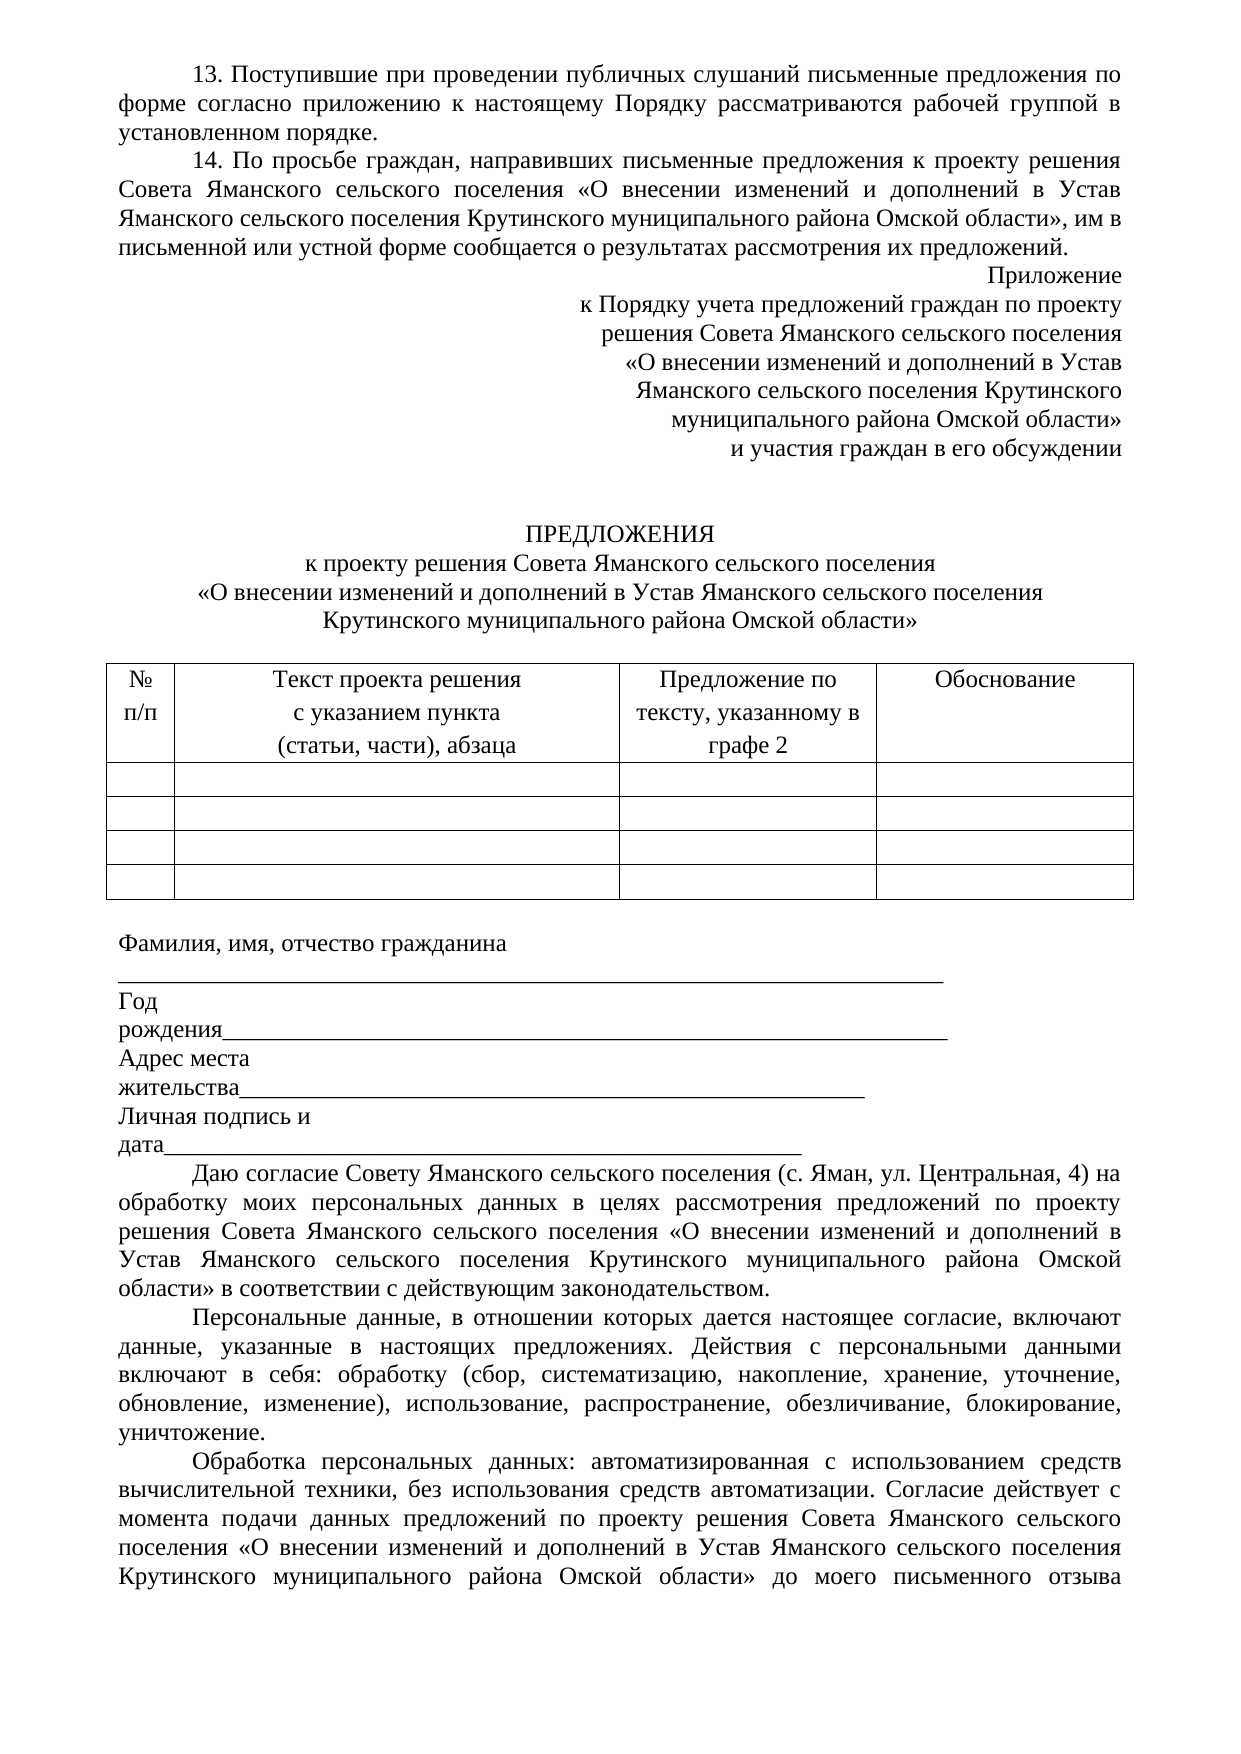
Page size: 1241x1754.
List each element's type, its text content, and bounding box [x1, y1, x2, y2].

table_cell [107, 763, 174, 796]
text муниципального района Омской области» [118, 404, 1122, 433]
text «О внесении изменений и дополнений в Устав [118, 347, 1122, 375]
text 14. По просьбе граждан, направивших письменные предложения к проекту решения Совета Яманского сельского поселения «О внесении изменений и дополнений в Устав Яманского сельского поселения Крутинского муниципального района Омской области», им в письменной или устной форме сообщается о результатах рассмотрения их предложений. [118, 145, 1122, 260]
table_cell [175, 763, 619, 796]
text и участия граждан в его обсуждении [118, 433, 1122, 462]
text Фамилия, имя, отчество гражданина [118, 928, 1122, 957]
text дата___________________________________________________ [118, 1129, 1122, 1158]
text рождения__________________________________________________________ [118, 1014, 1122, 1043]
table_cell [877, 797, 1133, 830]
table_cell [175, 831, 619, 864]
table_cell [877, 865, 1133, 898]
text Крутинского муниципального района Омской области» [118, 605, 1122, 634]
text «О внесении изменений и дополнений в Устав Яманского сельского поселения [118, 577, 1122, 605]
text Адрес места [118, 1043, 1122, 1072]
table_cell [107, 831, 174, 864]
table_cell [175, 865, 619, 898]
table_header № п/п [107, 664, 174, 762]
text Персональные данные, в отношении которых дается настоящее согласие, включают данные, указанные в настоящих предложениях. Действия с персональными данными включают в себя: обработку (сбор, систематизацию, накопление, хранение, уточнение, обновление, изменение), использование, распространение, обезличивание, блокирование, уничтожение. [118, 1302, 1122, 1446]
table_cell [620, 865, 876, 898]
text Даю согласие Совету Яманского сельского поселения (с. Яман, ул. Центральная, 4) на обработку моих персональных данных в целях рассмотрения предложений по проекту решения Совета Яманского сельского поселения «О внесении изменений и дополнений в Устав Яманского сельского поселения Крутинского муниципального района Омской области» в соответствии с действующим законодательством. [118, 1158, 1122, 1302]
text к проекту решения Совета Яманского сельского поселения [118, 548, 1122, 577]
table_header Предложение по тексту, указанному в графе 2 [620, 664, 876, 762]
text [118, 1446, 1122, 1589]
table_cell [107, 865, 174, 898]
text к Порядку учета предложений граждан по проекту [118, 289, 1122, 318]
table_header Текст проекта решения с указанием пункта (статьи, части), абзаца [175, 664, 619, 762]
table_cell [620, 831, 876, 864]
table_cell [175, 797, 619, 830]
text жительства__________________________________________________ [118, 1072, 1122, 1101]
text Год [118, 986, 1122, 1014]
table_cell [620, 763, 876, 796]
table_cell [107, 797, 174, 830]
text Яманского сельского поселения Крутинского [118, 375, 1122, 404]
text решения Совета Яманского сельского поселения [118, 318, 1122, 347]
table_header Обоснование [877, 664, 1133, 762]
text Приложение [118, 260, 1122, 289]
table_cell [877, 763, 1133, 796]
text Личная подпись и [118, 1101, 1122, 1129]
table_cell [877, 831, 1133, 864]
text __________________________________________________________________ [118, 957, 1122, 986]
table_cell [620, 797, 876, 830]
text ПРЕДЛОЖЕНИЯ [118, 519, 1122, 548]
text 13. Поступившие при проведении публичных слушаний письменные предложения по форме согласно приложению к настоящему Порядку рассматриваются рабочей группой в установленном порядке. [118, 59, 1122, 145]
